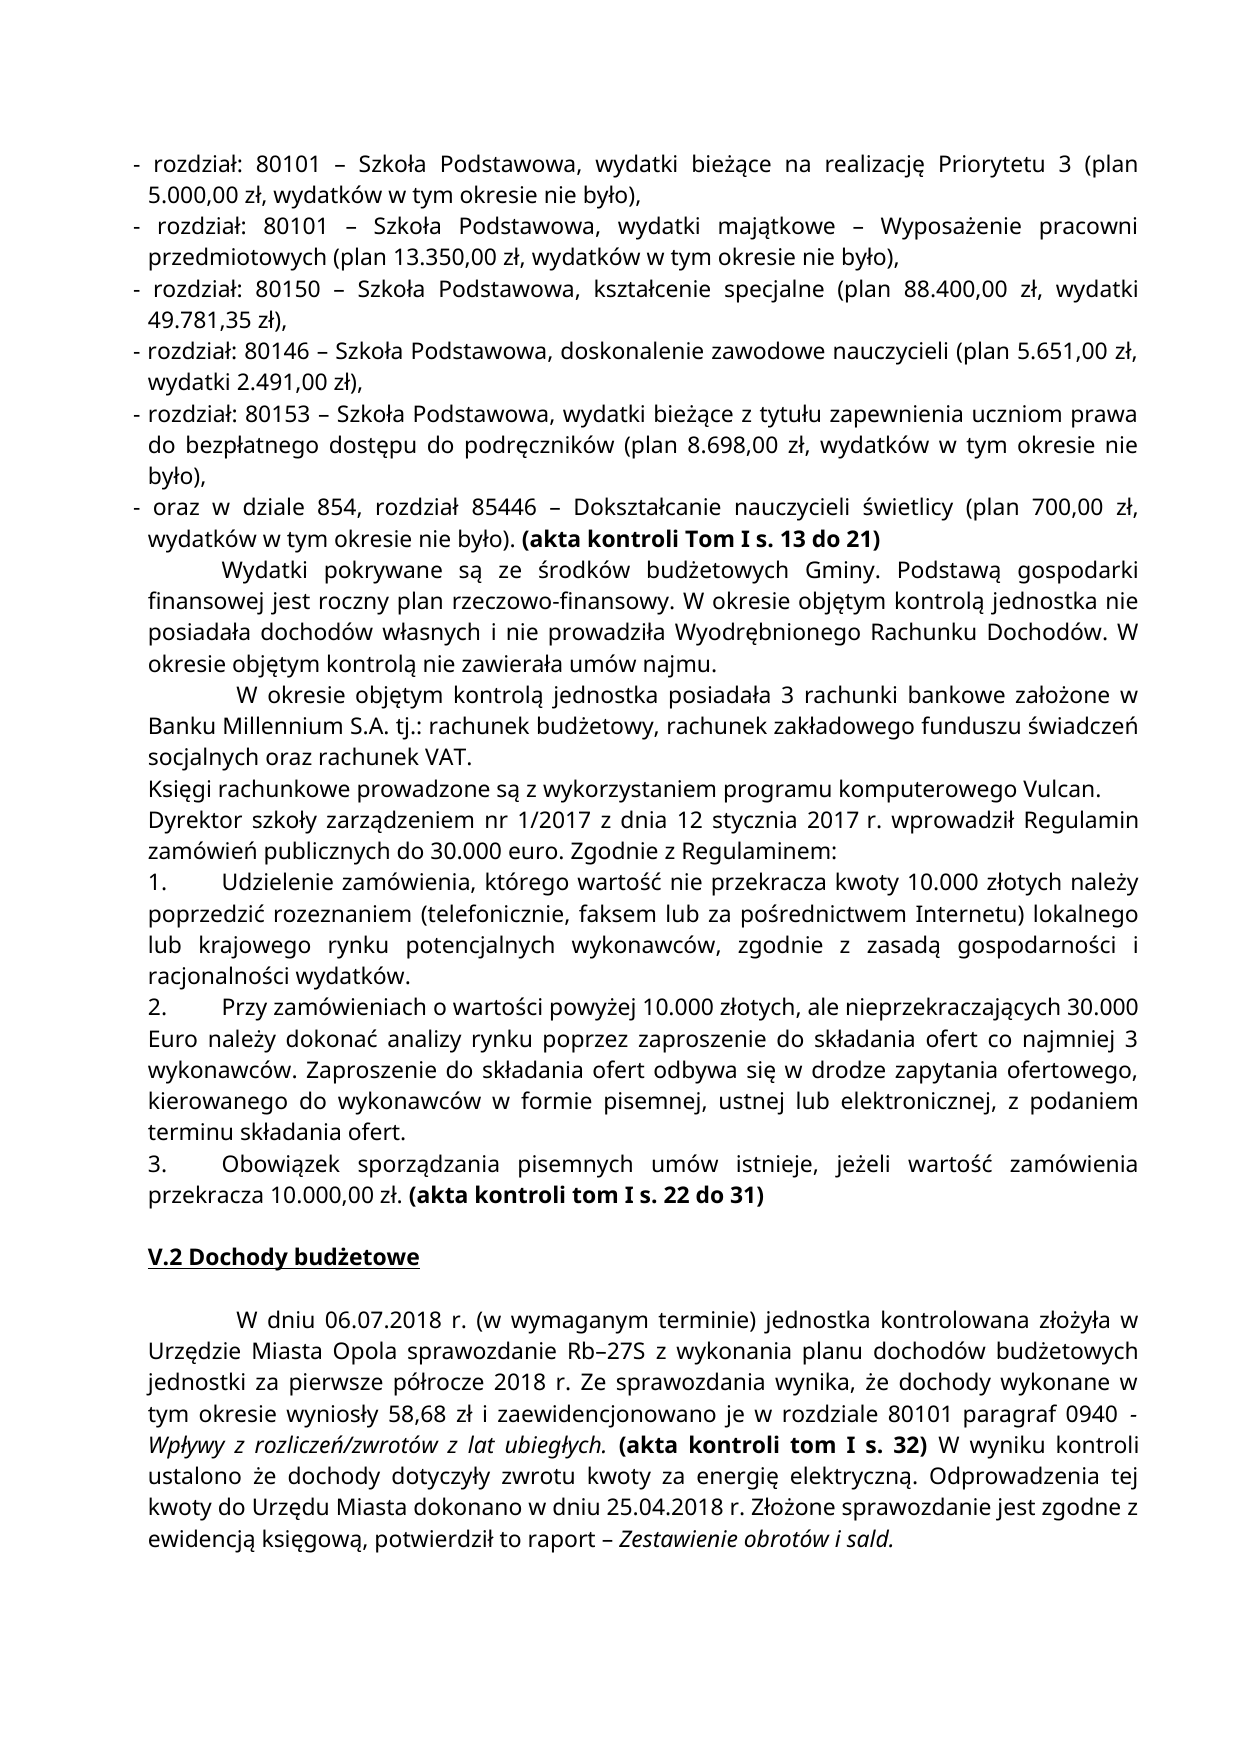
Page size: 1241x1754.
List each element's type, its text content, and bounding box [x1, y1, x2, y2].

list Udzielenie zamówienia, którego wartość nie przekracza kwoty 10.000 złotych należy poprzedzić rozeznaniem (telefonicznie, faksem lub za pośrednictwem Internetu) lokalnego lub krajowego rynku potencjalnych wykonawców, zgodnie z zasadą gospodarności i racjonalności wydatków. [148, 866, 1139, 991]
text Wydatki pokrywane są ze środków budżetowych Gminy. Podstawą gospodarki finansowej jest roczny plan rzeczowo-finansowy. W okresie objętym kontrolą jednostka nie posiadała dochodów własnych i nie prowadziła Wyodrębnionego Rachunku Dochodów. W okresie objętym kontrolą nie zawierała umów najmu. [148, 554, 1139, 679]
text - rozdział: 80150 – Szkoła Podstawowa, kształcenie specjalne (plan 88.400,00 zł, wydatki 49.781,35 zł), [133, 273, 1139, 335]
text Księgi rachunkowe prowadzone są z wykorzystaniem programu komputerowego Vulcan. [148, 773, 1139, 804]
text - rozdział: 80101 – Szkoła Podstawowa, wydatki majątkowe – Wyposażenie pracowni przedmiotowych (plan 13.350,00 zł, wydatków w tym okresie nie było), [133, 210, 1139, 273]
text Dyrektor szkoły zarządzeniem nr 1/2017 z dnia 12 stycznia 2017 r. wprowadził Regulamin zamówień publicznych do 30.000 euro. Zgodnie z Regulaminem: [148, 804, 1139, 866]
list Obowiązek sporządzania pisemnych umów istnieje, jeżeli wartość zamówienia przekracza 10.000,00 zł. (akta kontroli tom I s. 22 do 31) [148, 1148, 1139, 1210]
text - rozdział: 80101 – Szkoła Podstawowa, wydatki bieżące na realizację Priorytetu 3 (plan 5.000,00 zł, wydatków w tym okresie nie było), [133, 148, 1139, 210]
text - oraz w dziale 854, rozdział 85446 – Dokształcanie nauczycieli świetlicy (plan 700,00 zł, wydatków w tym okresie nie było). (akta kontroli Tom I s. 13 do 21) [133, 491, 1139, 554]
text W okresie objętym kontrolą jednostka posiadała 3 rachunki bankowe założone w Banku Millennium S.A. tj.: rachunek budżetowy, rachunek zakładowego funduszu świadczeń socjalnych oraz rachunek VAT. [148, 679, 1139, 773]
text - rozdział: 80146 – Szkoła Podstawowa, doskonalenie zawodowe nauczycieli (plan 5.651,00 zł, wydatki 2.491,00 zł), [133, 335, 1139, 398]
text - rozdział: 80153 – Szkoła Podstawowa, wydatki bieżące z tytułu zapewnienia uczniom prawa do bezpłatnego dostępu do podręczników (plan 8.698,00 zł, wydatków w tym okresie nie było), [133, 398, 1139, 491]
text W dniu 06.07.2018 r. (w wymaganym terminie) jednostka kontrolowana złożyła w Urzędzie Miasta Opola sprawozdanie Rb–27S z wykonania planu dochodów budżetowych jednostki za pierwsze półrocze 2018 r. Ze sprawozdania wynika, że dochody wykonane w tym okresie wyniosły 58,68 zł i zaewidencjonowano je w rozdziale 80101 paragraf 0940 - Wpływy z rozliczeń/zwrotów z lat ubiegłych. (akta kontroli tom I s. 32) W wyniku kontroli ustalono że dochody dotyczyły zwrotu kwoty za energię elektryczną. Odprowadzenia tej kwoty do Urzędu Miasta dokonano w dniu 25.04.2018 r. Złożone sprawozdanie jest zgodne z ewidencją księgową, potwierdził to raport – Zestawienie obrotów i sald. [148, 1304, 1139, 1554]
list Przy zamówieniach o wartości powyżej 10.000 złotych, ale nieprzekraczających 30.000 Euro należy dokonać analizy rynku poprzez zaproszenie do składania ofert co najmniej 3 wykonawców. Zaproszenie do składania ofert odbywa się w drodze zapytania ofertowego, kierowanego do wykonawców w formie pisemnej, ustnej lub elektronicznej, z podaniem terminu składania ofert. [148, 991, 1139, 1148]
text V.2 Dochody budżetowe [148, 1241, 1139, 1273]
